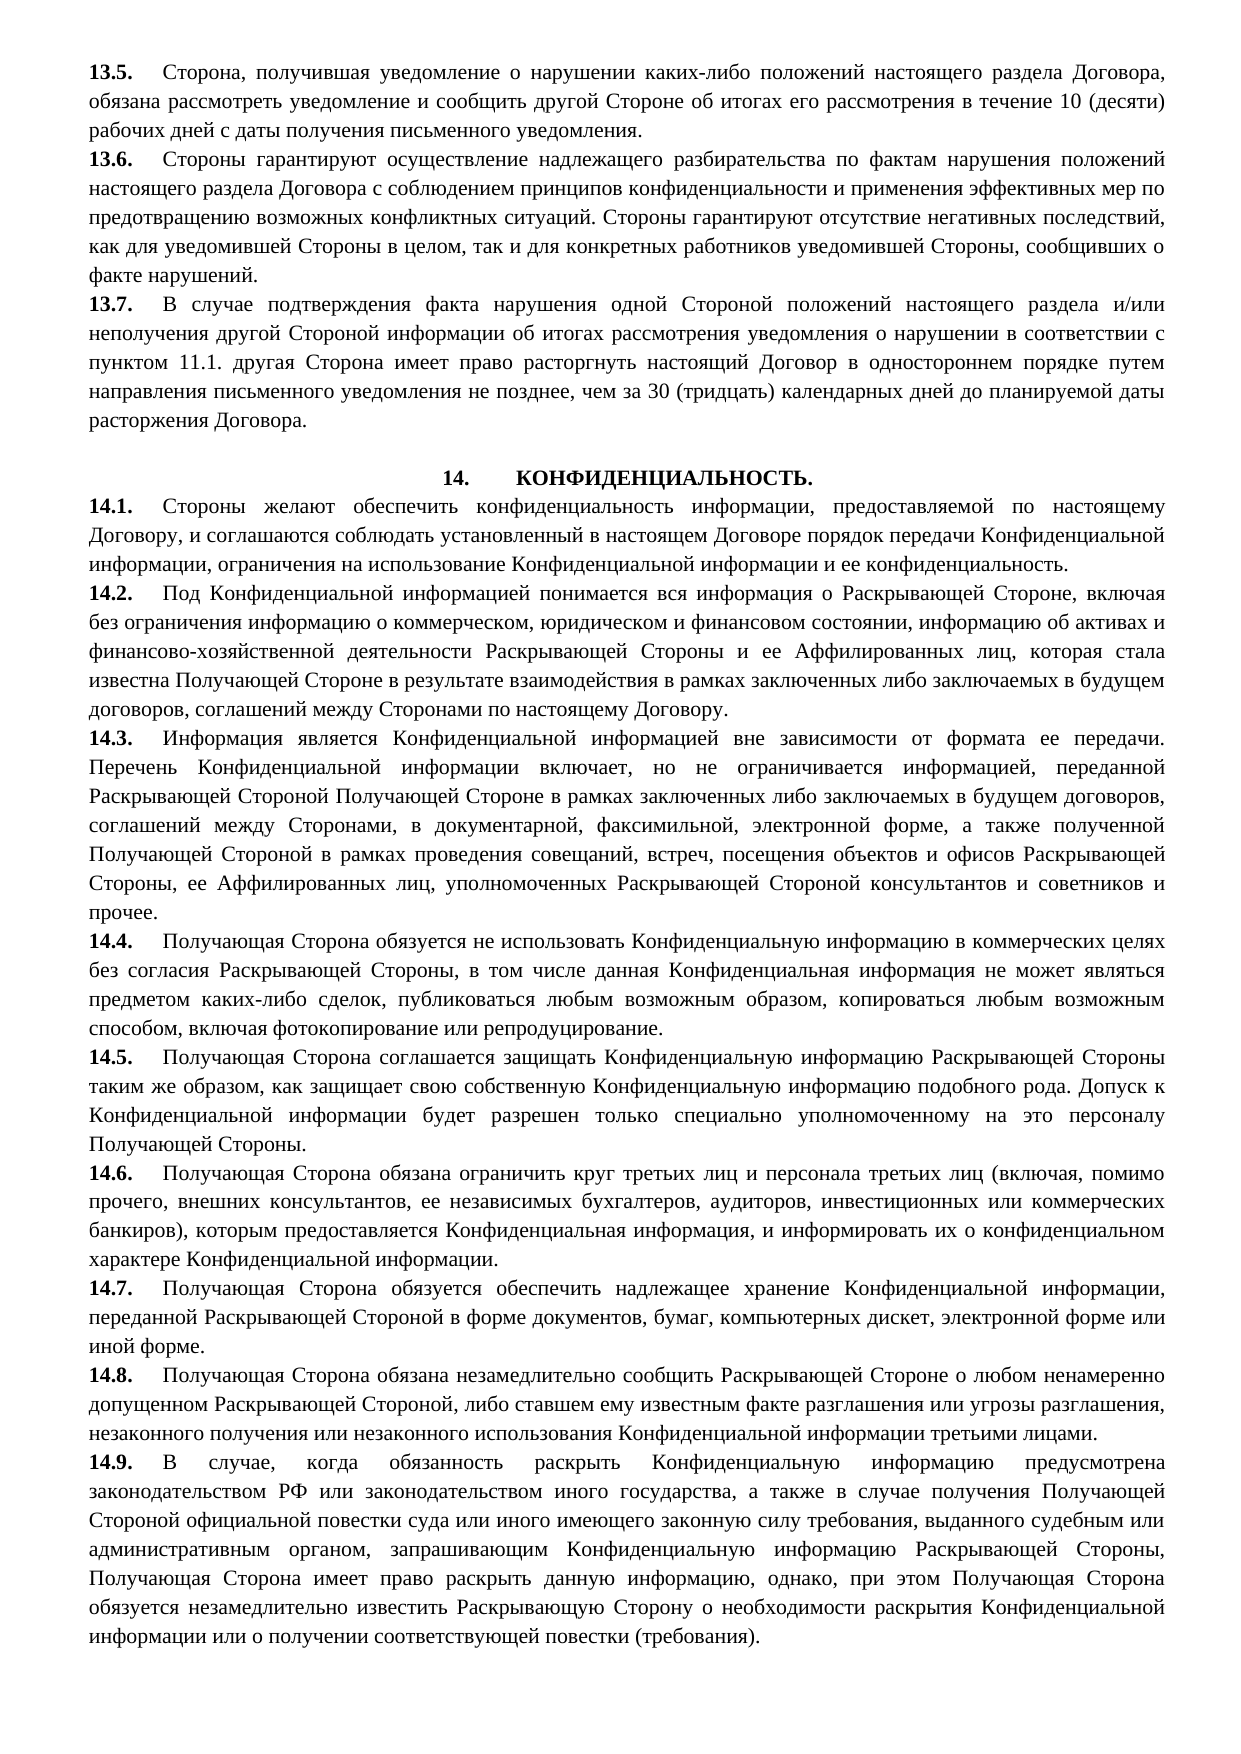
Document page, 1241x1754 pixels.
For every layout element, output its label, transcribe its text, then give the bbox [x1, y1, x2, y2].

list Сторона, получившая уведомление о нарушении каких-либо положений настоящего раздела Договора, обязана рассмотреть уведомление и сообщить другой Стороне об итогах его рассмотрения в течение 10 (десяти) рабочих дней с даты получения письменного уведомления. [89, 59, 1167, 142]
list Получающая Сторона обязана незамедлительно сообщить Раскрывающей Стороне о любом ненамеренно допущенном Раскрывающей Стороной, либо ставшем ему известным факте разглашения или угрозы разглашения, незаконного получения или незаконного использования Конфиденциальной информации третьими лицами. [89, 1362, 1167, 1445]
list Стороны гарантируют осуществление надлежащего разбирательства по фактам нарушения положений настоящего раздела Договора с соблюдением принципов конфиденциальности и применения эффективных мер по предотвращению возможных конфликтных ситуаций. Стороны гарантируют отсутствие негативных последствий, как для уведомившей Стороны в целом, так и для конкретных работников уведомившей Стороны, сообщивших о факте нарушений. [89, 146, 1167, 287]
list Под Конфиденциальной информацией понимается вся информация о Раскрывающей Стороне, включая без ограничения информацию о коммерческом, юридическом и финансовом состоянии, информацию об активах и финансово-хозяйственной деятельности Раскрывающей Стороны и ее Аффилированных лиц, которая стала известна Получающей Стороне в результате взаимодействия в рамках заключенных либо заключаемых в будущем договоров, соглашений между Сторонами по настоящему Договору. [89, 580, 1167, 721]
list Получающая Сторона обязуется не использовать Конфиденциальную информацию в коммерческих целях без согласия Раскрывающей Стороны, в том числе данная Конфиденциальная информация не может являться предметом каких-либо сделок, публиковаться любым возможным образом, копироваться любым возможным способом, включая фотокопирование или репродуцирование. [89, 928, 1167, 1040]
list Информация является Конфиденциальной информацией вне зависимости от формата ее передачи. Перечень Конфиденциальной информации включает, но не ограничивается информацией, переданной Раскрывающей Стороной Получающей Стороне в рамках заключенных либо заключаемых в будущем договоров, соглашений между Сторонами, в документарной, факсимильной, электронной форме, а также полученной Получающей Стороной в рамках проведения совещаний, встреч, посещения объектов и офисов Раскрывающей Стороны, ее Аффилированных лиц, уполномоченных Раскрывающей Стороной консультантов и советников и прочее. [89, 725, 1167, 924]
list Получающая Сторона обязана ограничить круг третьих лиц и персонала третьих лиц (включая, помимо прочего, внешних консультантов, ее независимых бухгалтеров, аудиторов, инвестиционных или коммерческих банкиров), которым предоставляется Конфиденциальная информация, и информировать их о конфиденциальном характере Конфиденциальной информации. [89, 1159, 1167, 1272]
list Стороны желают обеспечить конфиденциальность информации, предоставляемой по настоящему Договору, и соглашаются соблюдать установленный в настоящем Договоре порядок передачи Конфиденциальной информации, ограничения на использование Конфиденциальной информации и ее конфиденциальность. [89, 493, 1167, 577]
list В случае, когда обязанность раскрыть Конфиденциальную информацию предусмотрена законодательством РФ или законодательством иного государства, а также в случае получения Получающей Стороной официальной повестки суда или иного имеющего законную силу требования, выданного судебным или административным органом, запрашивающим Конфиденциальную информацию Раскрывающей Стороны, Получающая Сторона имеет право раскрыть данную информацию, однако, при этом Получающая Сторона обязуется незамедлительно известить Раскрывающую Сторону о необходимости раскрытия Конфиденциальной информации или о получении соответствующей повестки (требования). [89, 1449, 1167, 1648]
list Получающая Сторона обязуется обеспечить надлежащее хранение Конфиденциальной информации, переданной Раскрывающей Стороной в форме документов, бумаг, компьютерных дискет, электронной форме или иной форме. [89, 1275, 1167, 1358]
list Получающая Сторона соглашается защищать Конфиденциальную информацию Раскрывающей Стороны таким же образом, как защищает свою собственную Конфиденциальную информацию подобного рода. Допуск к Конфиденциальной информации будет разрешен только специально уполномоченному на это персоналу Получающей Стороны. [89, 1044, 1167, 1156]
list КОНФИДЕНЦИАЛЬНОСТЬ. [89, 464, 1167, 490]
list В случае подтверждения факта нарушения одной Стороной положений настоящего раздела и/или неполучения другой Стороной информации об итогах рассмотрения уведомления о нарушении в соответствии с пунктом 11.1. другая Сторона имеет право расторгнуть настоящий Договор в одностороннем порядке путем направления письменного уведомления не позднее, чем за 30 (тридцать) календарных дней до планируемой даты расторжения Договора. [89, 291, 1167, 432]
